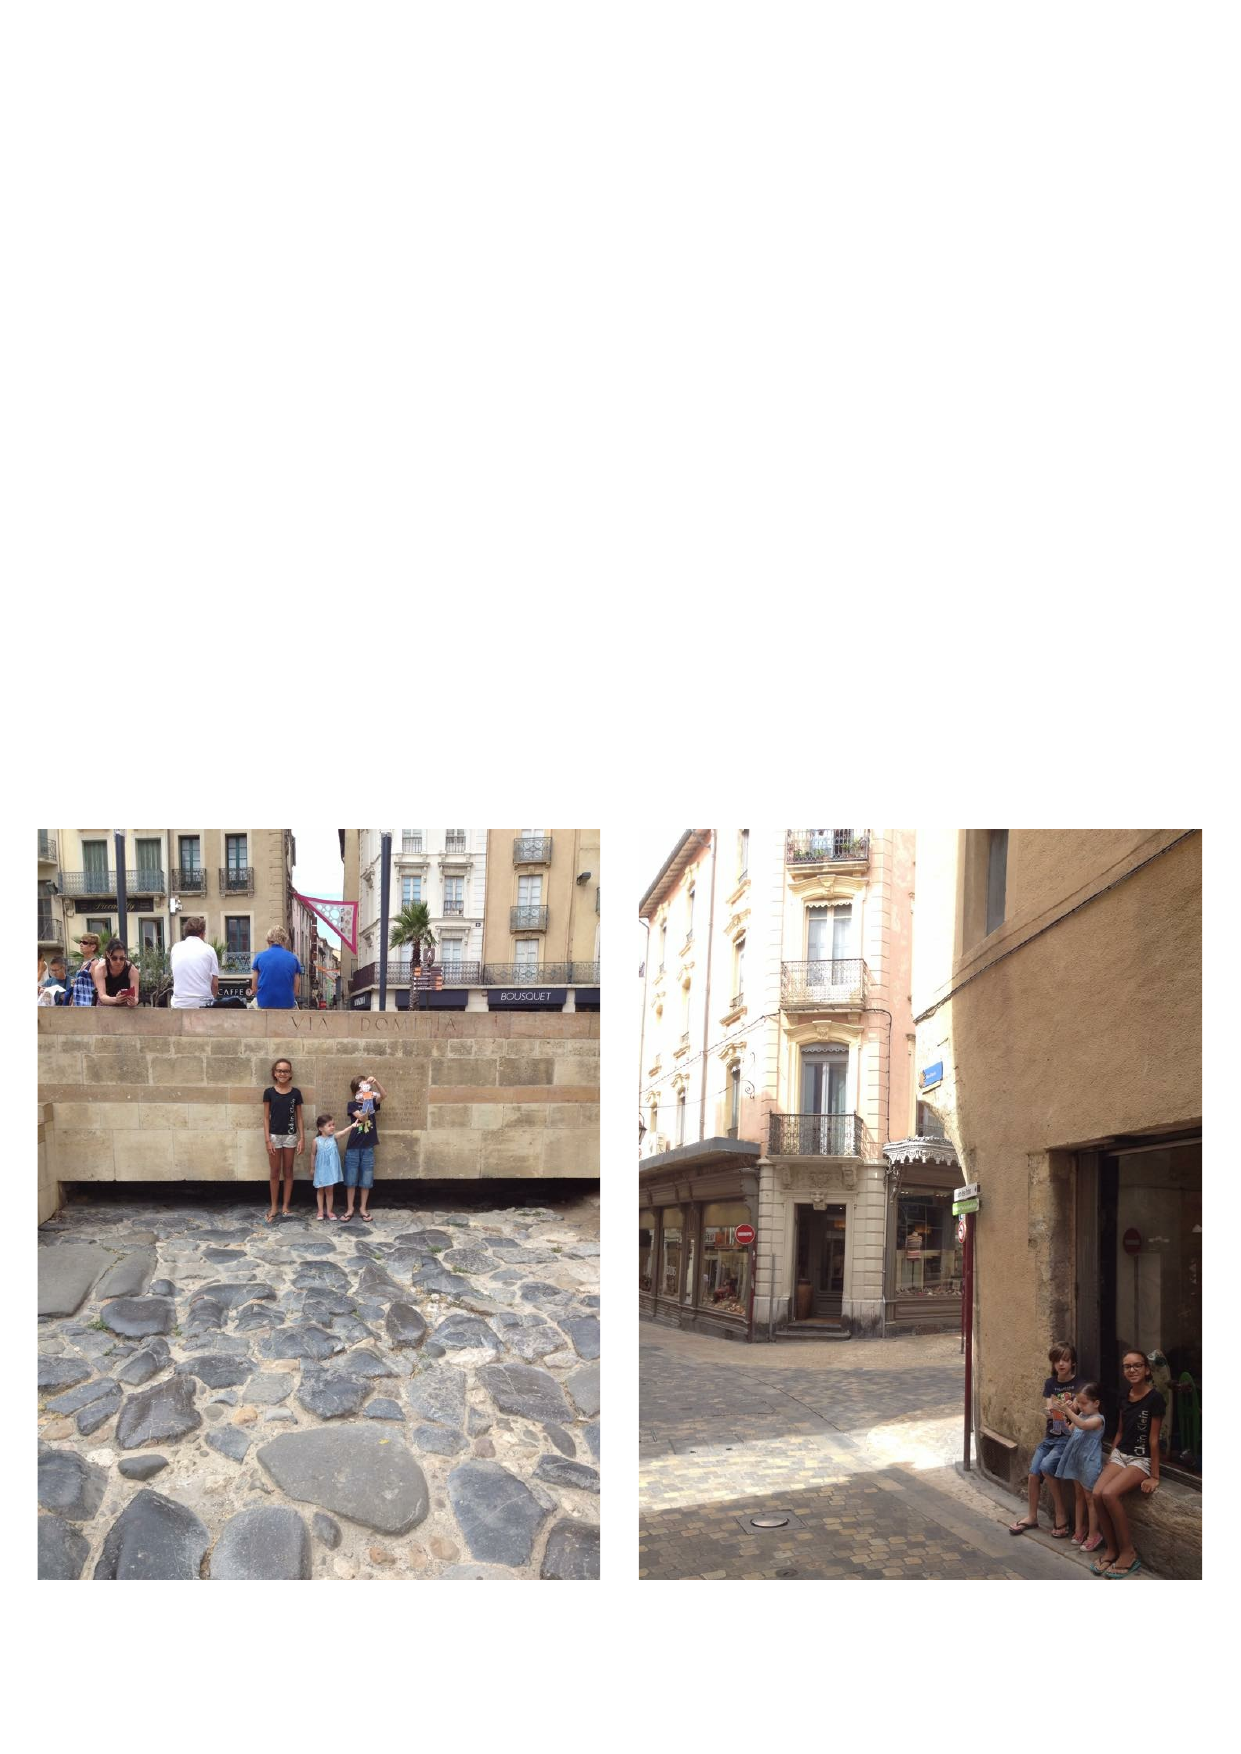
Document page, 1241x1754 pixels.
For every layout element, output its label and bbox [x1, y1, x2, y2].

picture [37, 829, 600, 1580]
picture [638, 829, 1203, 1580]
